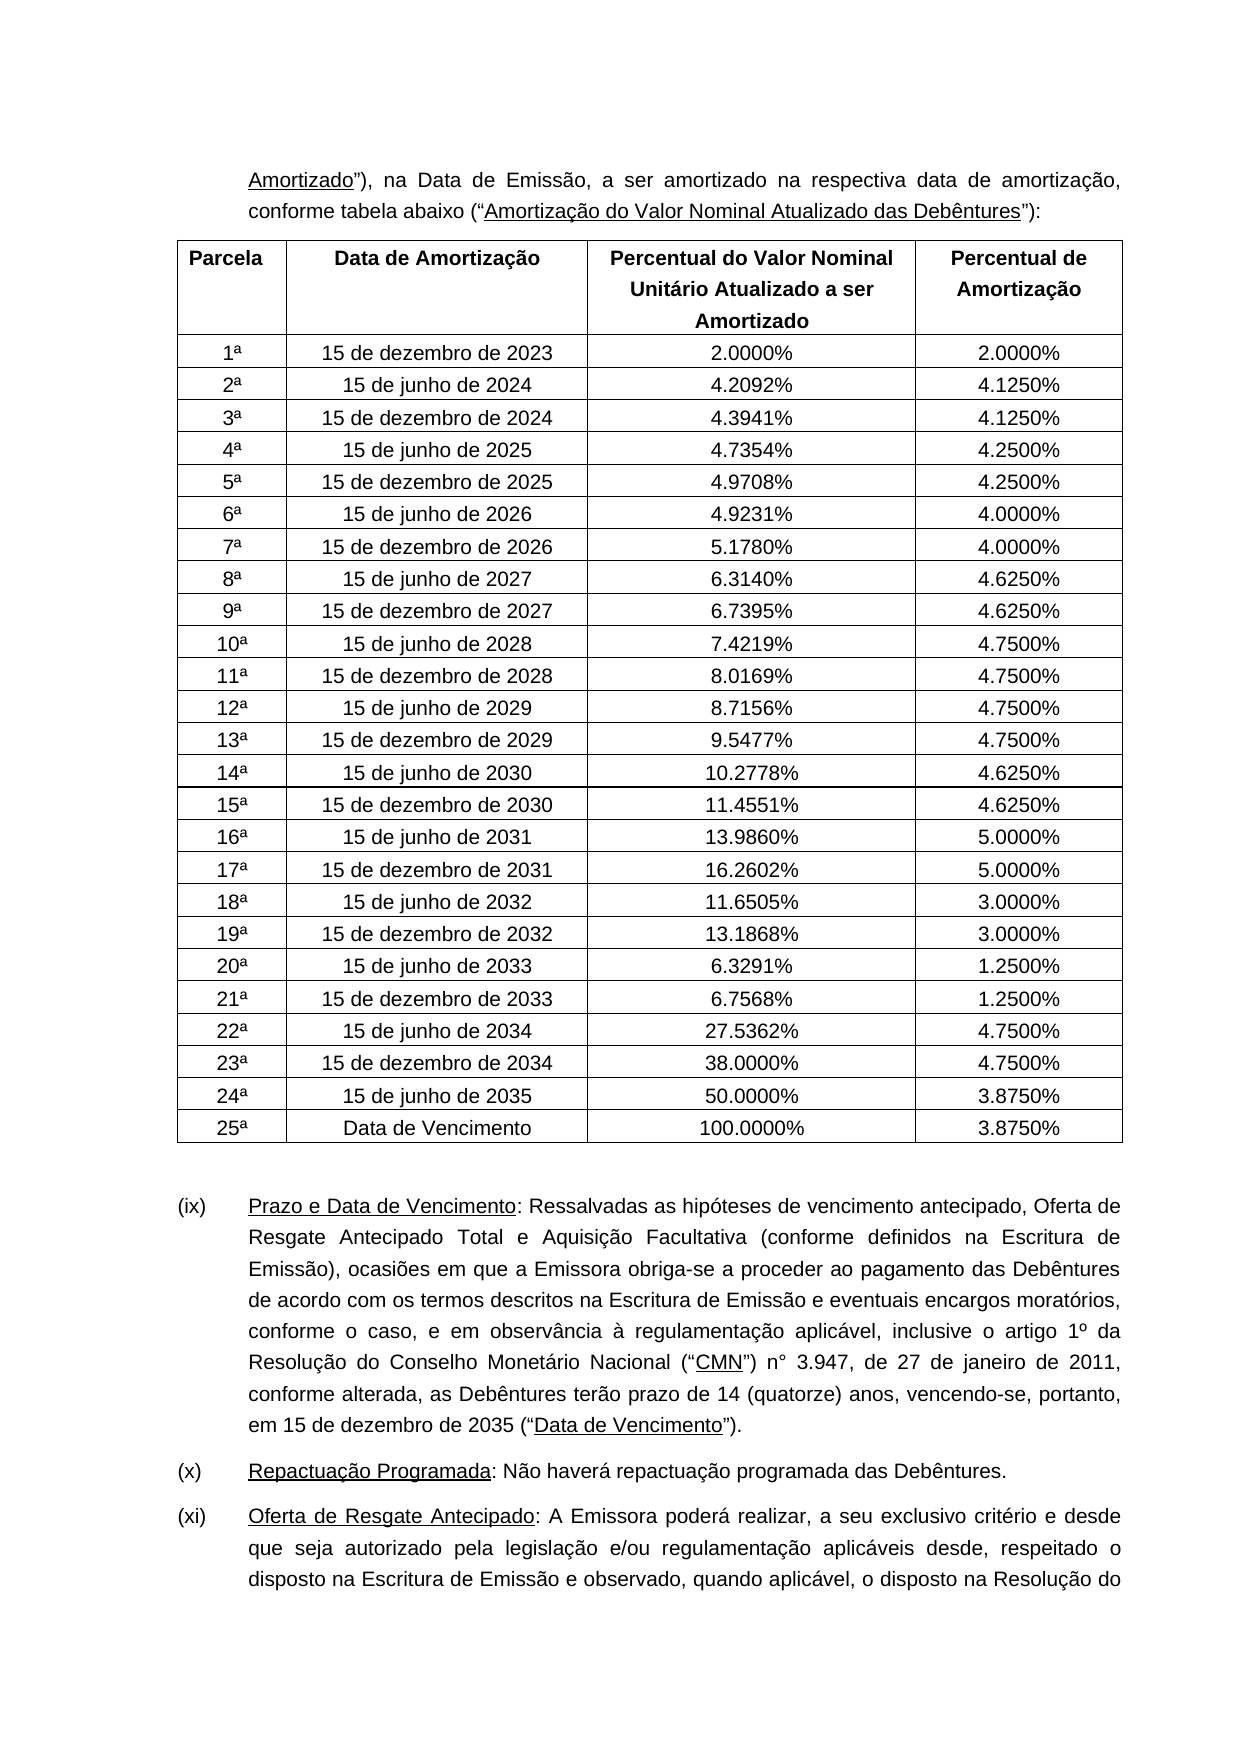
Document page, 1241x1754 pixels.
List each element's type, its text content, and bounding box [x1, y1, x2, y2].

table_cell 11.6505% [588, 884, 915, 916]
table_cell 4.1250% [916, 400, 1122, 431]
table_cell 15 de dezembro de 2023 [287, 335, 587, 367]
table_cell 4.2500% [916, 432, 1122, 463]
table_cell 5.0000% [916, 852, 1122, 883]
table_cell 4.2092% [588, 368, 915, 399]
table_cell 6.7395% [588, 594, 915, 625]
table_cell 3ª [178, 400, 286, 431]
table_cell 5.1780% [588, 529, 915, 560]
list Prazo e Data de Vencimento: Ressalvadas as hipóteses de vencimento antecipado, Oferta de Resgate Antecipado Total e Aquisição Facultativa (conforme definidos na Escritura de Emissão), ocasiões em que a Emissora obriga-se a proceder ao pagamento das Debêntures de acordo com os termos descritos na Escritura de Emissão e eventuais encargos moratórios, conforme o caso, e em observância à regulamentação aplicável, inclusive o artigo 1º da Resolução do Conselho Monetário Nacional (“CMN”) n° 3.947, de 27 de janeiro de 2011, conforme alterada, as Debêntures terão prazo de 14 (quatorze) anos, vencendo-se, portanto, em 15 de dezembro de 2035 (“Data de Vencimento”). [177, 1188, 1122, 1438]
table_cell 4.9231% [588, 497, 915, 528]
table_cell 15 de dezembro de 2034 [287, 1046, 587, 1077]
table_cell 21ª [178, 981, 286, 1012]
table_cell 3.8750% [916, 1110, 1122, 1142]
table_cell 8.7156% [588, 691, 915, 722]
table_cell 19ª [178, 917, 286, 948]
table_cell 4.7500% [916, 723, 1122, 754]
table_cell 15 de dezembro de 2031 [287, 852, 587, 883]
table_cell 8.0169% [588, 658, 915, 689]
table_cell 10.2778% [588, 755, 915, 786]
table_cell 4.6250% [916, 561, 1122, 593]
table_cell Data de Vencimento [287, 1110, 587, 1142]
table_cell 17ª [178, 852, 286, 883]
table_cell 15 de junho de 2032 [287, 884, 587, 916]
table_cell 7ª [178, 529, 286, 560]
table_cell 4.7500% [916, 1046, 1122, 1077]
table_cell 15 de junho de 2030 [287, 755, 587, 786]
table_cell 4.6250% [916, 594, 1122, 625]
table_cell 15 de junho de 2028 [287, 626, 587, 657]
table_cell 24ª [178, 1078, 286, 1109]
table_cell 2ª [178, 368, 286, 399]
table_cell 4.7500% [916, 658, 1122, 689]
table_cell 1ª [178, 335, 286, 367]
table_cell 15ª [178, 788, 286, 819]
table_cell 15 de dezembro de 2029 [287, 723, 587, 754]
table_cell 27.5362% [588, 1014, 915, 1045]
table_cell 20ª [178, 949, 286, 980]
table_cell 3.0000% [916, 884, 1122, 916]
table_cell 6.7568% [588, 981, 915, 1012]
table_cell 9ª [178, 594, 286, 625]
table_cell 4.1250% [916, 368, 1122, 399]
table_cell 15 de junho de 2024 [287, 368, 587, 399]
table_cell 12ª [178, 691, 286, 722]
table_cell 4.7500% [916, 1014, 1122, 1045]
table_cell 15 de junho de 2029 [287, 691, 587, 722]
table_cell 15 de junho de 2034 [287, 1014, 587, 1045]
table_cell 2.0000% [916, 335, 1122, 367]
table_cell 15 de junho de 2031 [287, 820, 587, 851]
table_cell 13.9860% [588, 820, 915, 851]
table_cell 1.2500% [916, 981, 1122, 1012]
table_header Percentual de Amortização [916, 241, 1122, 334]
table_cell 22ª [178, 1014, 286, 1045]
table_cell 4.6250% [916, 788, 1122, 819]
table_cell 3.0000% [916, 917, 1122, 948]
table_cell 4.0000% [916, 529, 1122, 560]
table_cell 25ª [178, 1110, 286, 1142]
table_cell 16ª [178, 820, 286, 851]
table_cell 13.1868% [588, 917, 915, 948]
table_cell 23ª [178, 1046, 286, 1077]
table_header Data de Amortização [287, 241, 587, 334]
table_cell 15 de junho de 2027 [287, 561, 587, 593]
table_cell 4.7500% [916, 626, 1122, 657]
table_cell 11ª [178, 658, 286, 689]
table_cell 18ª [178, 884, 286, 916]
table_cell 15 de dezembro de 2025 [287, 465, 587, 496]
table_cell 6.3291% [588, 949, 915, 980]
table_cell 5.0000% [916, 820, 1122, 851]
table_cell 16.2602% [588, 852, 915, 883]
table_cell 15 de dezembro de 2030 [287, 788, 587, 819]
table_cell 4.3941% [588, 400, 915, 431]
table_cell 4.6250% [916, 755, 1122, 786]
table_cell 15 de dezembro de 2026 [287, 529, 587, 560]
table_cell 4.0000% [916, 497, 1122, 528]
table_cell 5ª [178, 465, 286, 496]
table_cell 15 de junho de 2033 [287, 949, 587, 980]
table_cell 10ª [178, 626, 286, 657]
table_cell 3.8750% [916, 1078, 1122, 1109]
table_header Percentual do Valor Nominal Unitário Atualizado a ser Amortizado [588, 241, 915, 334]
table_cell 15 de dezembro de 2028 [287, 658, 587, 689]
table_cell 15 de dezembro de 2032 [287, 917, 587, 948]
table_cell 15 de dezembro de 2027 [287, 594, 587, 625]
table_cell 100.0000% [588, 1110, 915, 1142]
table_cell 4ª [178, 432, 286, 463]
table_cell 38.0000% [588, 1046, 915, 1077]
table_cell 2.0000% [588, 335, 915, 367]
table_cell 4.7354% [588, 432, 915, 463]
table_cell 4.7500% [916, 691, 1122, 722]
table_cell 4.9708% [588, 465, 915, 496]
list Repactuação Programada: Não haverá repactuação programada das Debêntures. [177, 1453, 1122, 1484]
table_cell 1.2500% [916, 949, 1122, 980]
table_cell 50.0000% [588, 1078, 915, 1109]
table_cell 9.5477% [588, 723, 915, 754]
table_cell 15 de junho de 2035 [287, 1078, 587, 1109]
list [177, 1499, 1122, 1593]
table_cell 15 de dezembro de 2024 [287, 400, 587, 431]
table_cell 15 de junho de 2026 [287, 497, 587, 528]
table_cell 4.2500% [916, 465, 1122, 496]
table_cell 6ª [178, 497, 286, 528]
table_cell 7.4219% [588, 626, 915, 657]
table_cell 13ª [178, 723, 286, 754]
table_cell 11.4551% [588, 788, 915, 819]
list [177, 162, 1122, 225]
table_cell 15 de dezembro de 2033 [287, 981, 587, 1012]
table_cell 6.3140% [588, 561, 915, 593]
table_cell 8ª [178, 561, 286, 593]
table_header Parcela [178, 241, 286, 334]
table_cell 14ª [178, 755, 286, 786]
table_cell 15 de junho de 2025 [287, 432, 587, 463]
